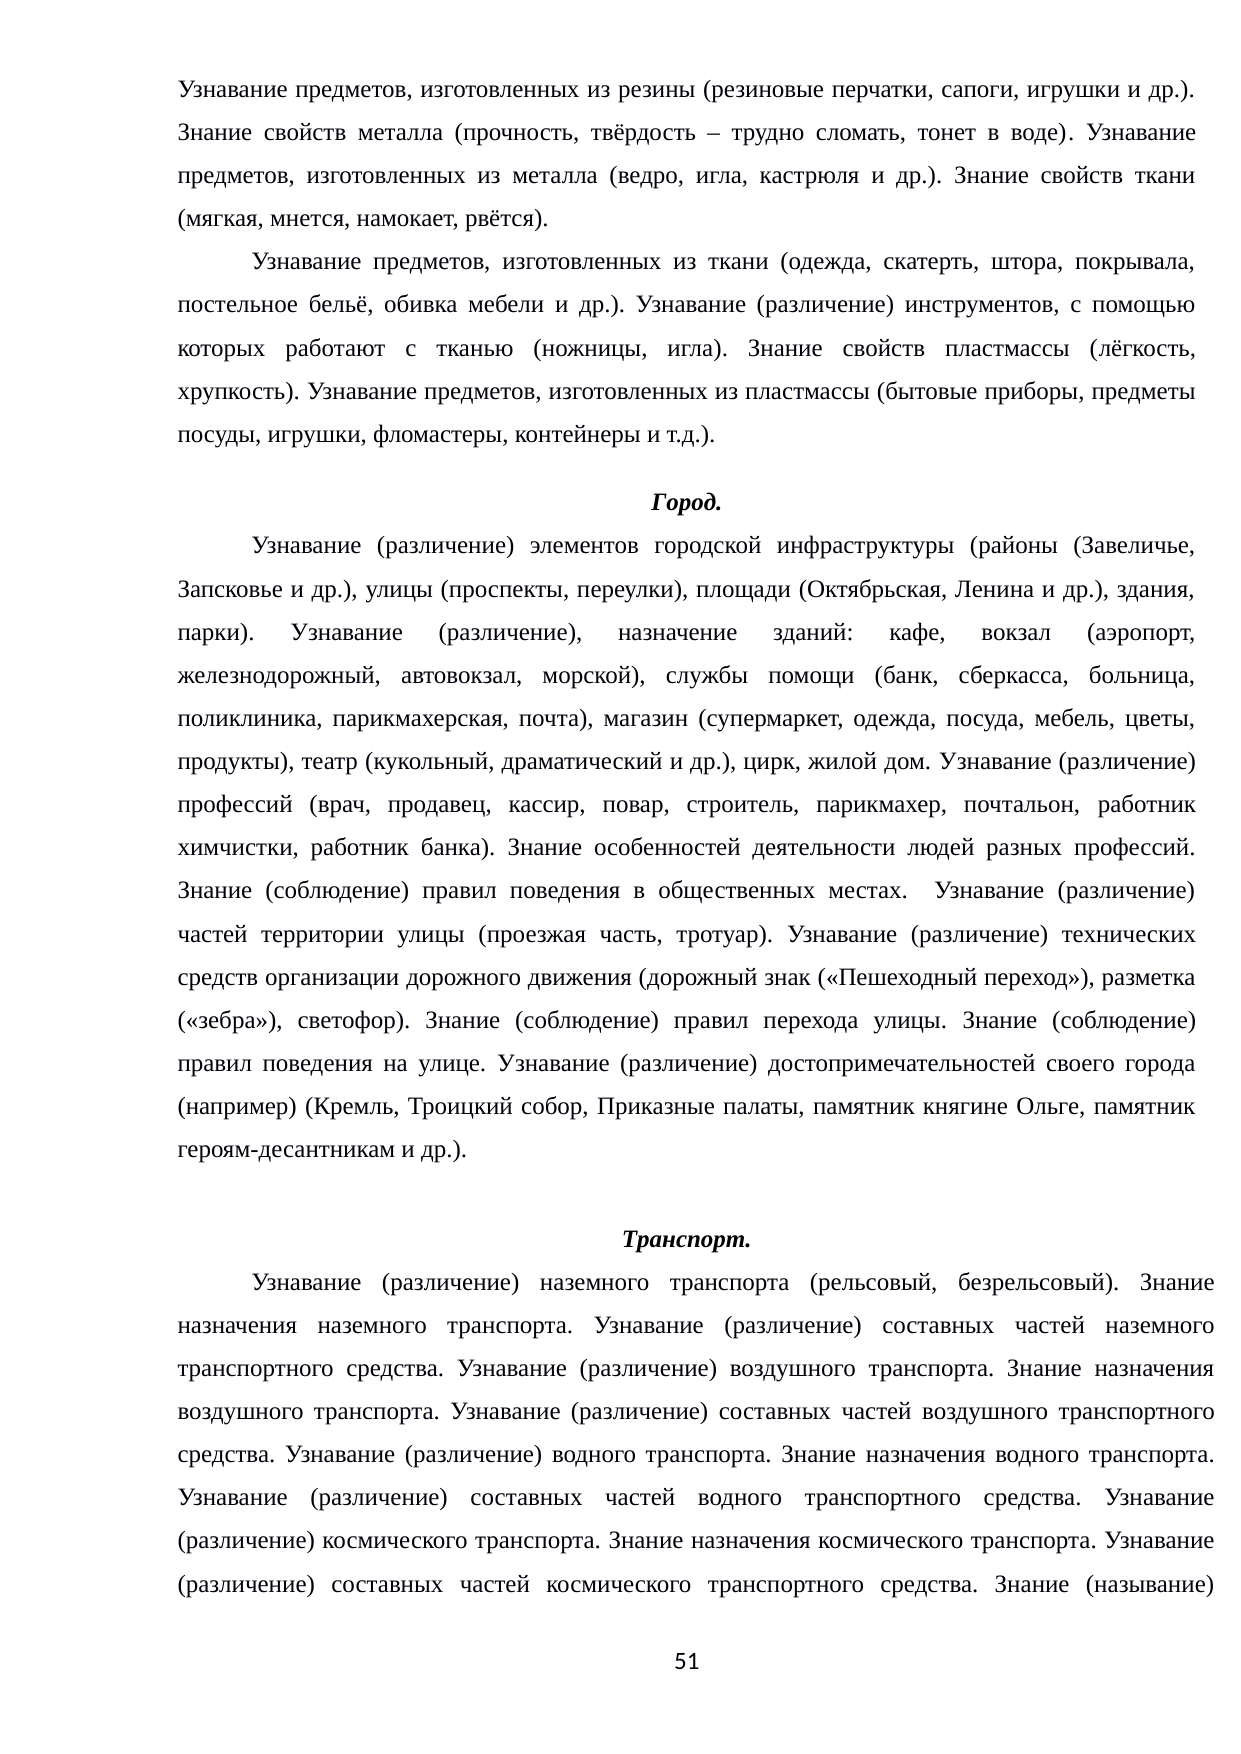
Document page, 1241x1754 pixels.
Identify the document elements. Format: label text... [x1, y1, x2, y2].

text Узнавание предметов, изготовленных из ткани (одежда, скатерть, штора, покрывала, постельное бельё, обивка мебели и др.). Узнавание (различение) инструментов, с помощью которых работают с тканью (ножницы, игла). Знание свойств пластмассы (лёгкость, хрупкость). Узнавание предметов, изготовленных из пластмассы (бытовые приборы, предметы посуды, игрушки, фломастеры, контейнеры и т.д.). [177, 246, 1196, 448]
text Транспорт. [177, 1224, 1196, 1252]
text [177, 1267, 1215, 1597]
text Город. [177, 487, 1196, 516]
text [177, 74, 1196, 232]
text Узнавание (различение) элементов городской инфраструктуры (районы (Завеличье, Запсковье и др.), улицы (проспекты, переулки), площади (Октябрьская, Ленина и др.), здания, парки). Узнавание (различение), назначение зданий: кафе, вокзал (аэропорт, железнодорожный, автовокзал, морской), службы помощи (банк, сберкасса, больница, поликлиника, парикмахерская, почта), магазин (супермаркет, одежда, посуда, мебель, цветы, продукты), театр (кукольный, драматический и др.), цирк, жилой дом. Узнавание (различение) профессий (врач, продавец, кассир, повар, строитель, парикмахер, почтальон, работник химчистки, работник банка). Знание особенностей деятельности людей разных профессий. Знание (соблюдение) правил поведения в общественных местах. Узнавание (различение) частей территории улицы (проезжая часть, тротуар). Узнавание (различение) технических средств организации дорожного движения (дорожный знак («Пешеходный переход»), разметка («зебра»), светофор). Знание (соблюдение) правил перехода улицы. Знание (соблюдение) правил поведения на улице. Узнавание (различение) достопримечательностей своего города (например) (Кремль, Троицкий собор, Приказные палаты, памятник княгине Ольге, памятник героям-десантникам и др.). [177, 531, 1196, 1163]
